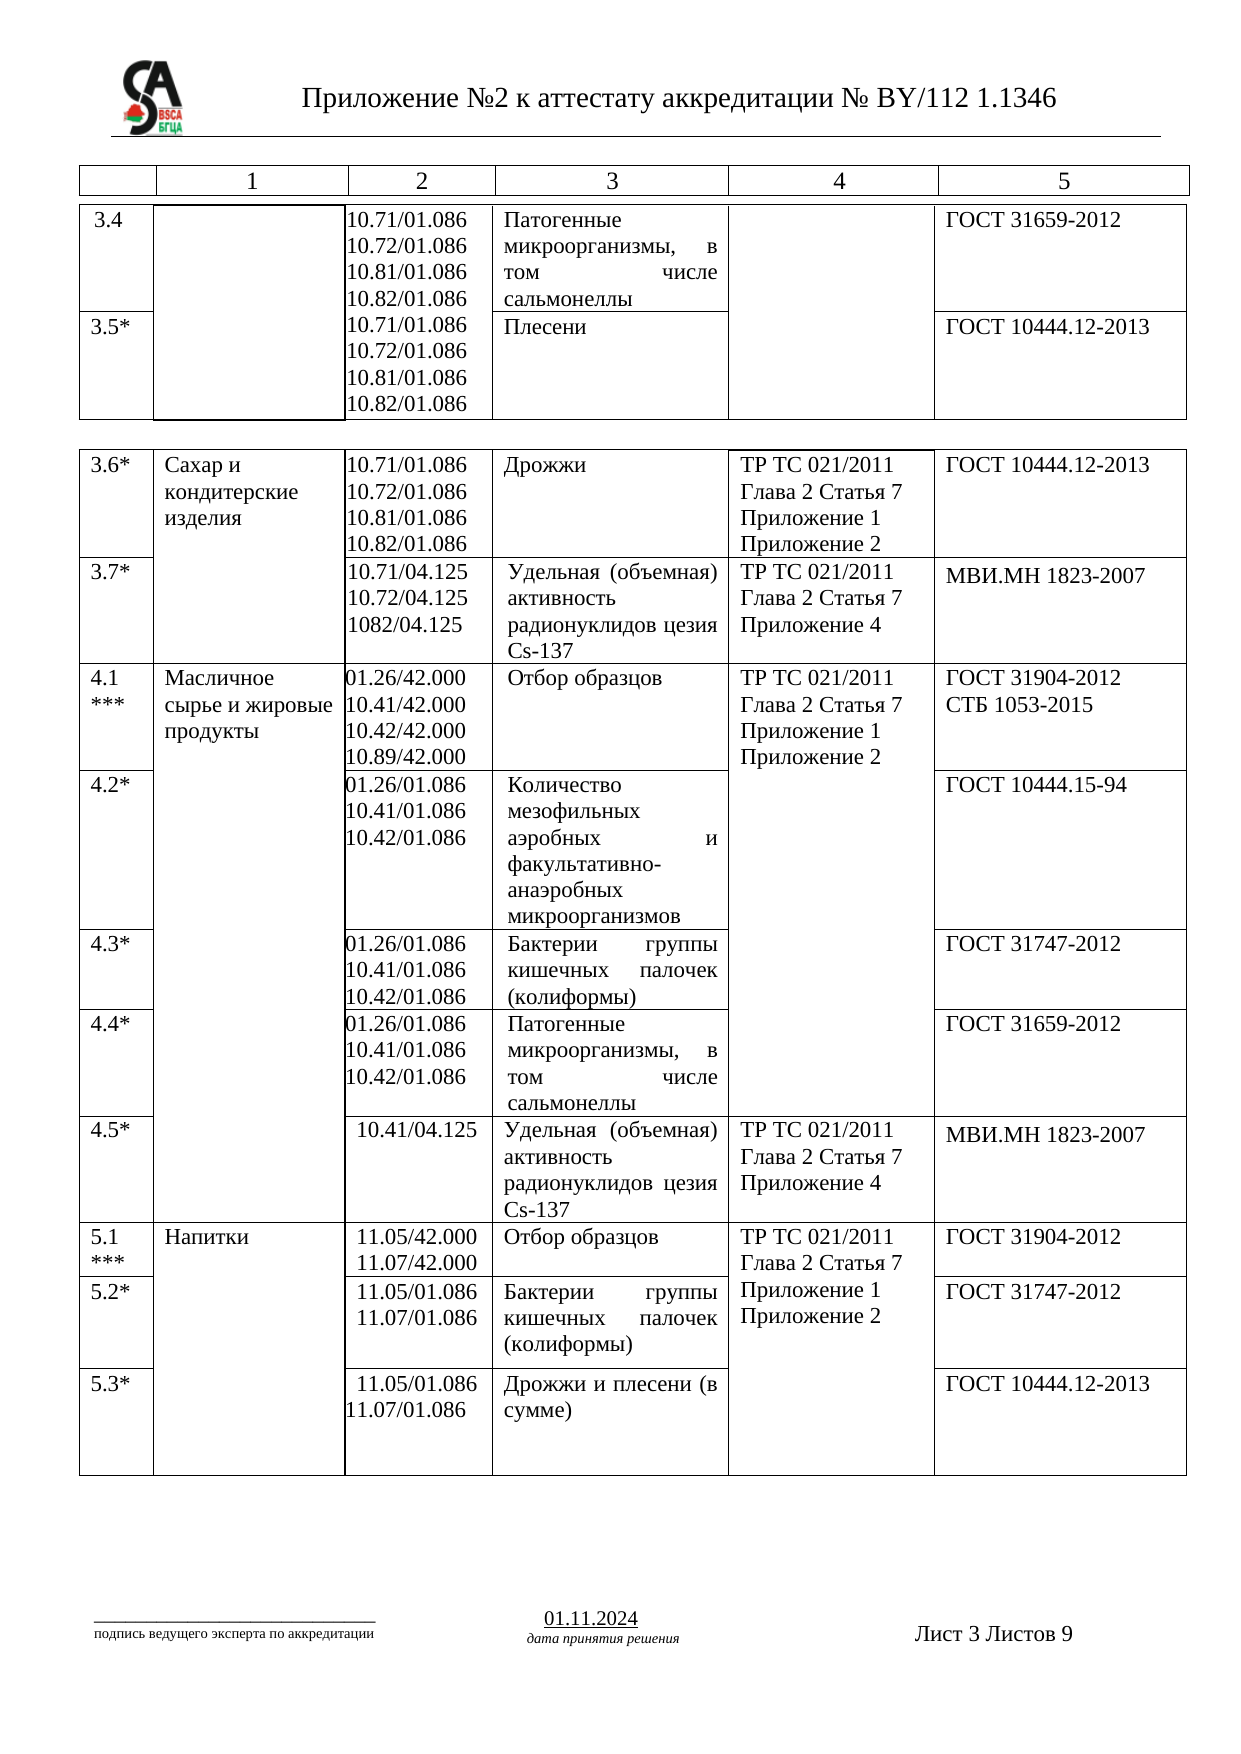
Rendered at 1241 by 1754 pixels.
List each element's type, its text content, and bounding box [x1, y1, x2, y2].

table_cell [346, 1369, 492, 1475]
table_cell ГОСТ 10444.12-2013 [935, 1369, 1186, 1475]
table_cell ГОСТ 31659-2012 [935, 1010, 1186, 1116]
table_cell Количество мезофильных аэробных и факультативно-анаэробных микроорганизмов [493, 771, 728, 929]
table_header ТР ТС 021/2011 Глава 2 Статья 7 Приложение 1 Приложение 2 [729, 451, 934, 557]
table_cell ТР ТС 021/2011 Глава 2 Статья 7 Приложение 1 Приложение 2 [729, 664, 934, 1116]
table_cell Патогенные микроорганизмы, в том числе сальмонеллы [493, 205, 728, 311]
table_cell Масличное сырье и жировые продукты [154, 664, 344, 1116]
table_cell 01.26/01.086 10.41/01.086 10.42/01.086 [346, 930, 492, 1009]
table_cell 3.4 [80, 205, 153, 311]
table_cell 5.2* [80, 1277, 153, 1368]
table_cell 11.05/42.000 11.07/42.000 [346, 1223, 492, 1276]
table_cell 3.5* [80, 312, 153, 418]
table_cell [154, 206, 344, 418]
table_cell Бактерии группы кишечных палочек (колиформы) [493, 930, 728, 1009]
table_header 10.71/01.086 10.72/01.086 10.81/01.086 10.82/01.086 [346, 450, 492, 557]
table_cell Отбор образцов [493, 664, 728, 770]
table_cell ГОСТ 31659-2012 [935, 205, 1186, 311]
table_cell 4.5* [80, 1117, 153, 1222]
table_header Дрожжи [493, 450, 728, 557]
table_cell Дрожжи и плесени (в сумме) [493, 1369, 728, 1475]
table_cell 4.4* [80, 1010, 153, 1116]
table_cell 10.71/01.086 10.72/01.086 10.81/01.086 10.82/01.086 10.71/01.086 10.72/01.086 10.81/01.086 10.82/01.086 [346, 205, 492, 418]
table_cell 5.1 *** [80, 1223, 153, 1276]
table_cell 10.41/04.125 [346, 1117, 492, 1222]
table_header Сахар и кондитерские изделия [154, 450, 344, 557]
table_cell 01.26/42.000 10.41/42.000 10.42/42.000 10.89/42.000 [346, 664, 492, 770]
table_cell ГОСТ 31747-2012 [935, 1277, 1186, 1368]
table_cell ГОСТ 10444.12-2013 [935, 312, 1186, 418]
table_header ГОСТ 10444.12-2013 [935, 450, 1186, 557]
table_cell Удельная (объемная) активность радионуклидов цезия Cs-137 [493, 1117, 728, 1222]
table_cell [729, 205, 934, 418]
table_cell [154, 1116, 344, 1222]
table_cell ГОСТ 31904-2012 СТБ 1053-2015 [935, 664, 1186, 770]
table_cell 11.05/01.086 11.07/01.086 [346, 1277, 492, 1368]
table_cell ГОСТ 10444.15-94 [935, 771, 1186, 929]
table_cell 4.3* [80, 930, 153, 1009]
table_header 3.6* [80, 450, 153, 557]
table_cell 4.1 *** [80, 664, 153, 770]
table_cell [154, 557, 344, 663]
table_cell Патогенные микроорганизмы, в том числе сальмонеллы [493, 1010, 728, 1116]
table_cell МВИ.МН 1823-2007 [935, 558, 1186, 663]
table_cell 3.7* [80, 558, 153, 663]
picture [122, 59, 184, 136]
table_cell ГОСТ 31904-2012 [935, 1223, 1186, 1276]
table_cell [729, 1223, 934, 1475]
table_cell ТР ТС 021/2011 Глава 2 Статья 7 Приложение 4 [729, 1117, 934, 1222]
table_cell 5.3* [80, 1369, 153, 1475]
table_cell ГОСТ 31747-2012 [935, 930, 1186, 1009]
table_cell МВИ.МН 1823-2007 [935, 1117, 1186, 1222]
table_cell Удельная (объемная) активность радионуклидов цезия Cs-137 [493, 558, 728, 663]
table_cell 01.26/01.086 10.41/01.086 10.42/01.086 [346, 771, 492, 929]
table_cell Напитки [154, 1223, 344, 1475]
table_cell Отбор образцов [493, 1223, 728, 1276]
table_cell Бактерии группы кишечных палочек (колиформы) [493, 1277, 728, 1368]
table_cell 10.71/04.125 10.72/04.125 1082/04.125 [346, 558, 492, 663]
table_cell Плесени [493, 312, 728, 418]
table_cell 4.2* [80, 771, 153, 929]
table_cell ТР ТС 021/2011 Глава 2 Статья 7 Приложение 4 [729, 558, 934, 663]
table_cell 01.26/01.086 10.41/01.086 10.42/01.086 [346, 1010, 492, 1116]
